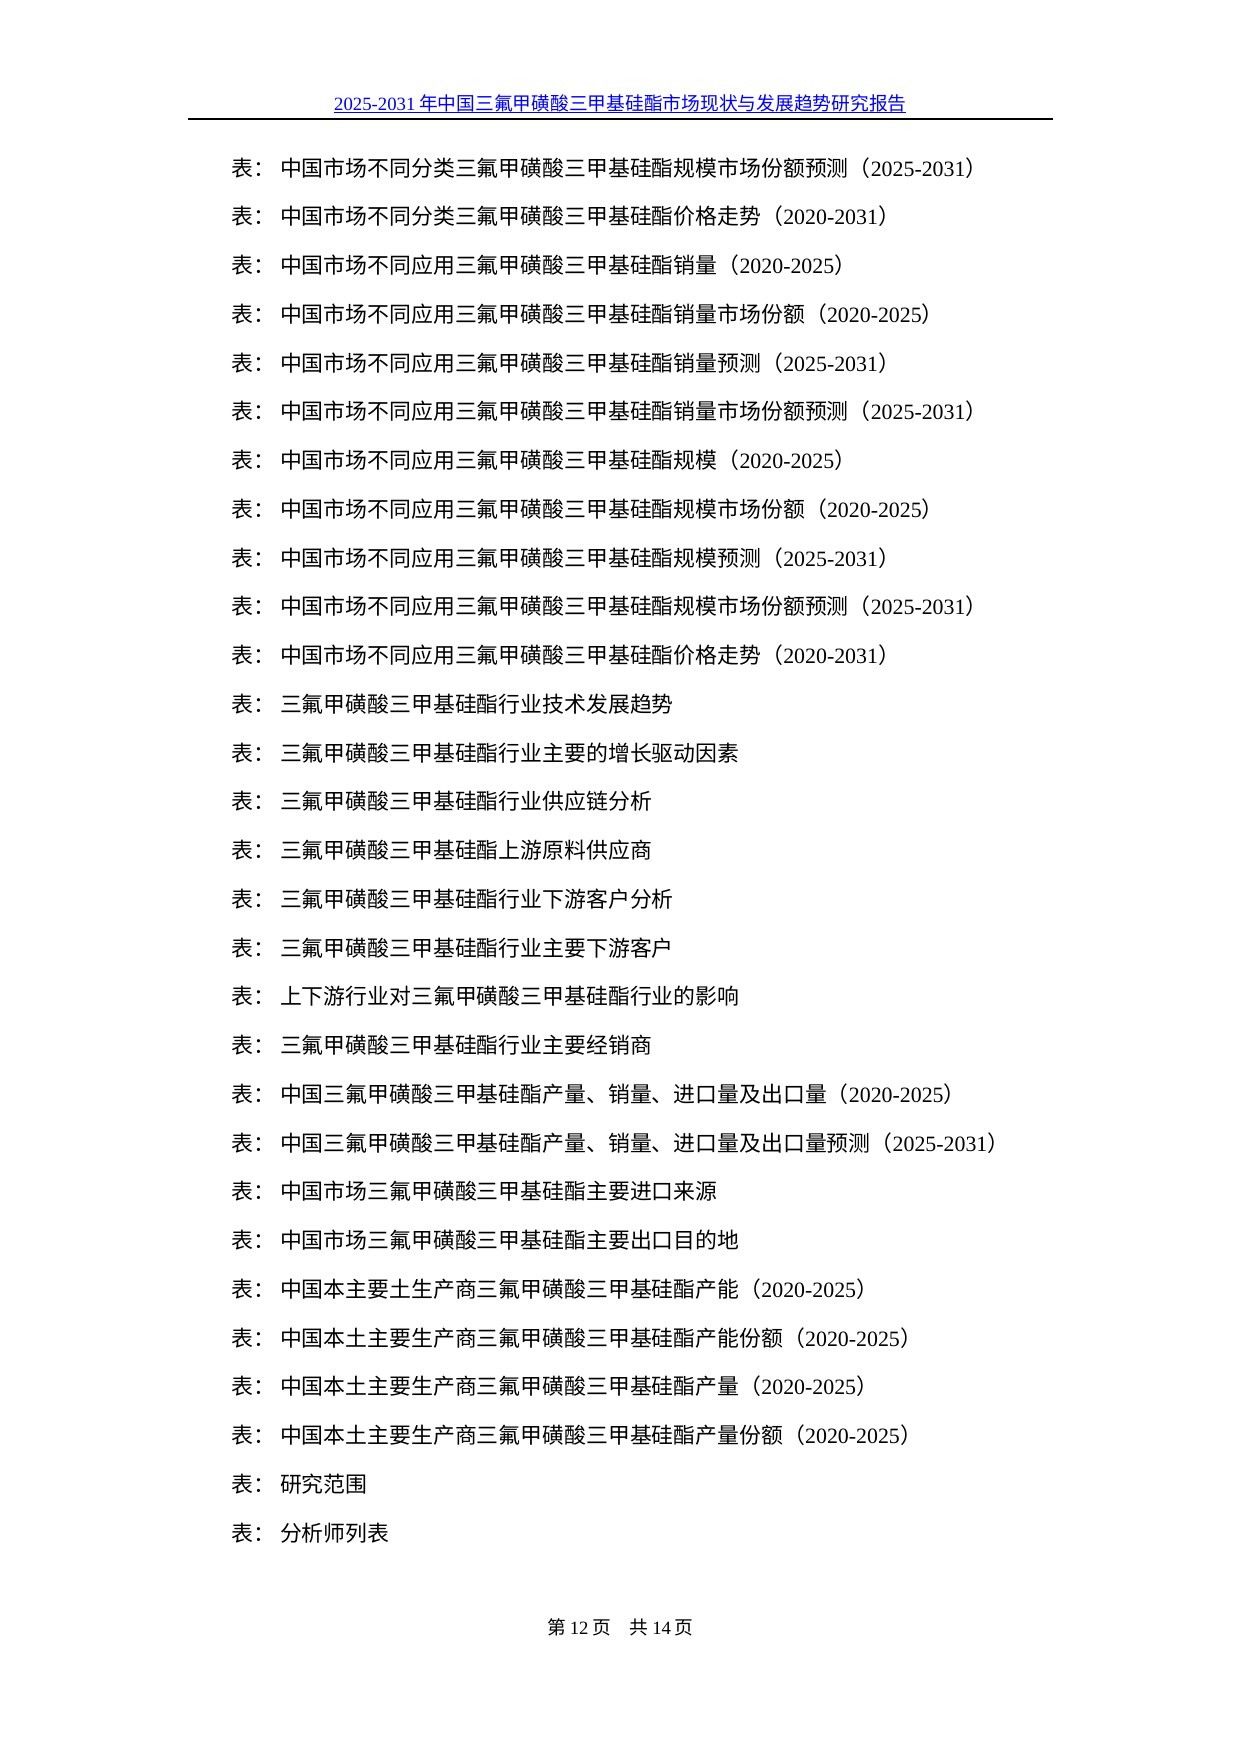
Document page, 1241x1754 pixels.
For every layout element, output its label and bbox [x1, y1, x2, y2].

text [187, 150, 1053, 1548]
